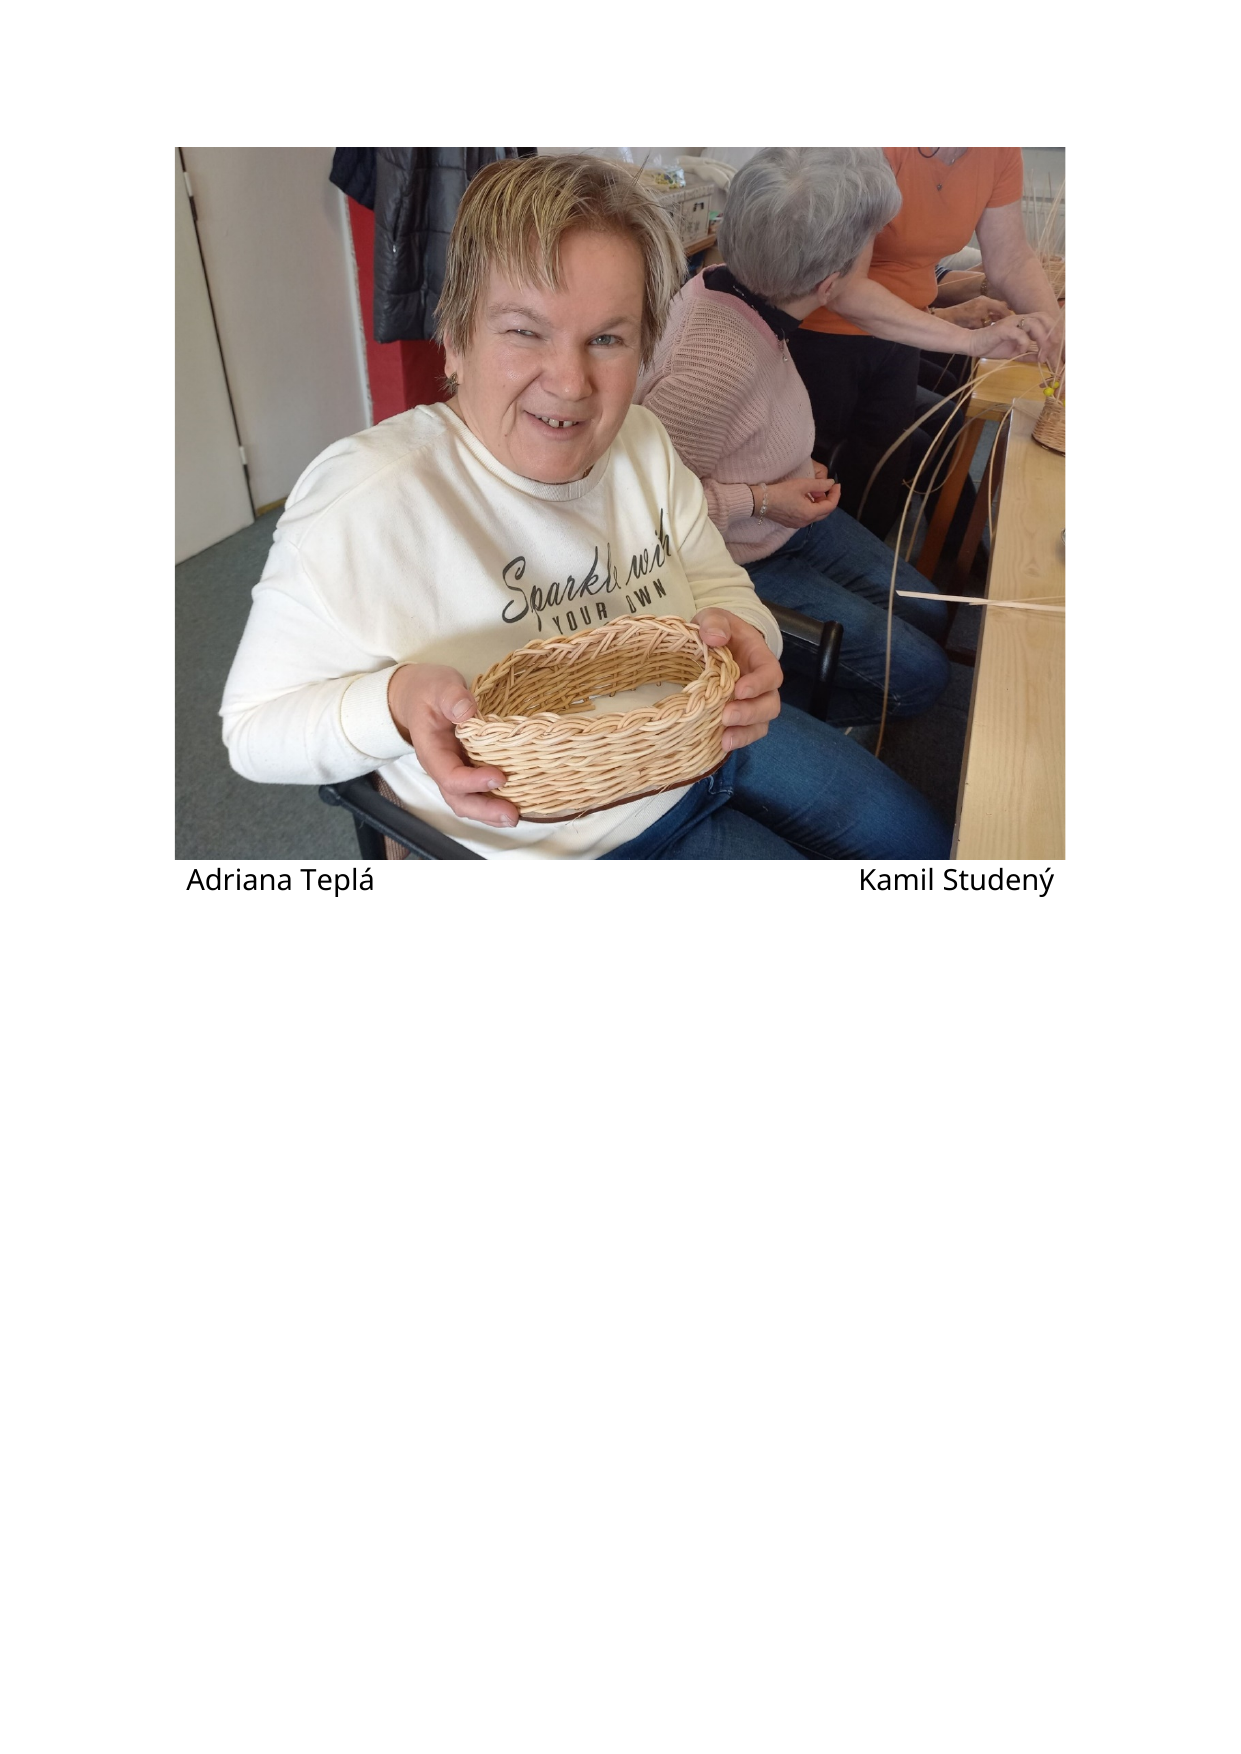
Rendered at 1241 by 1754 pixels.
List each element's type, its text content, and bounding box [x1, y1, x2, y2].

picture [174, 147, 1066, 860]
